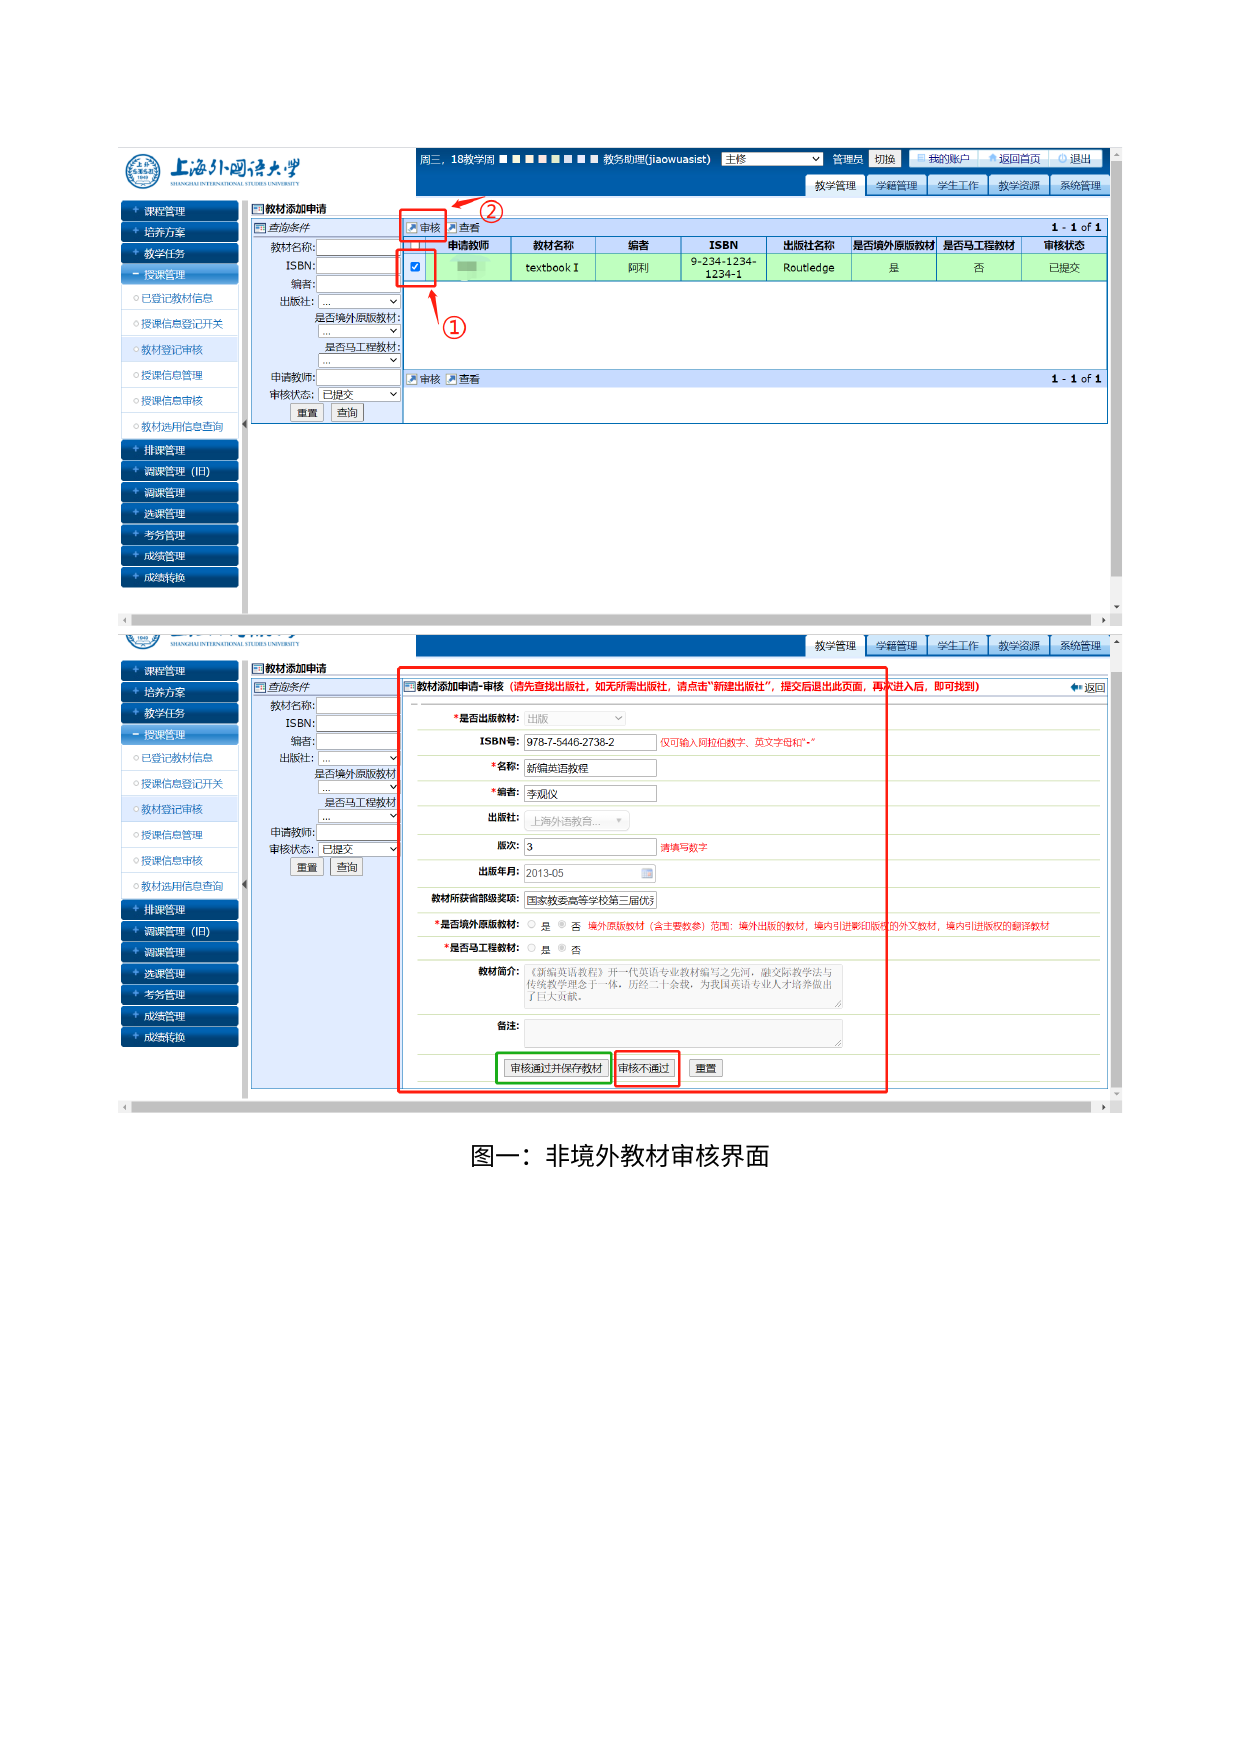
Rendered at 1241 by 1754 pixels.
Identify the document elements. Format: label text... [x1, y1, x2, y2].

text 图一：非境外教材审核界面 [118, 1122, 1122, 1187]
picture [118, 147, 1123, 626]
picture [118, 634, 1123, 1113]
